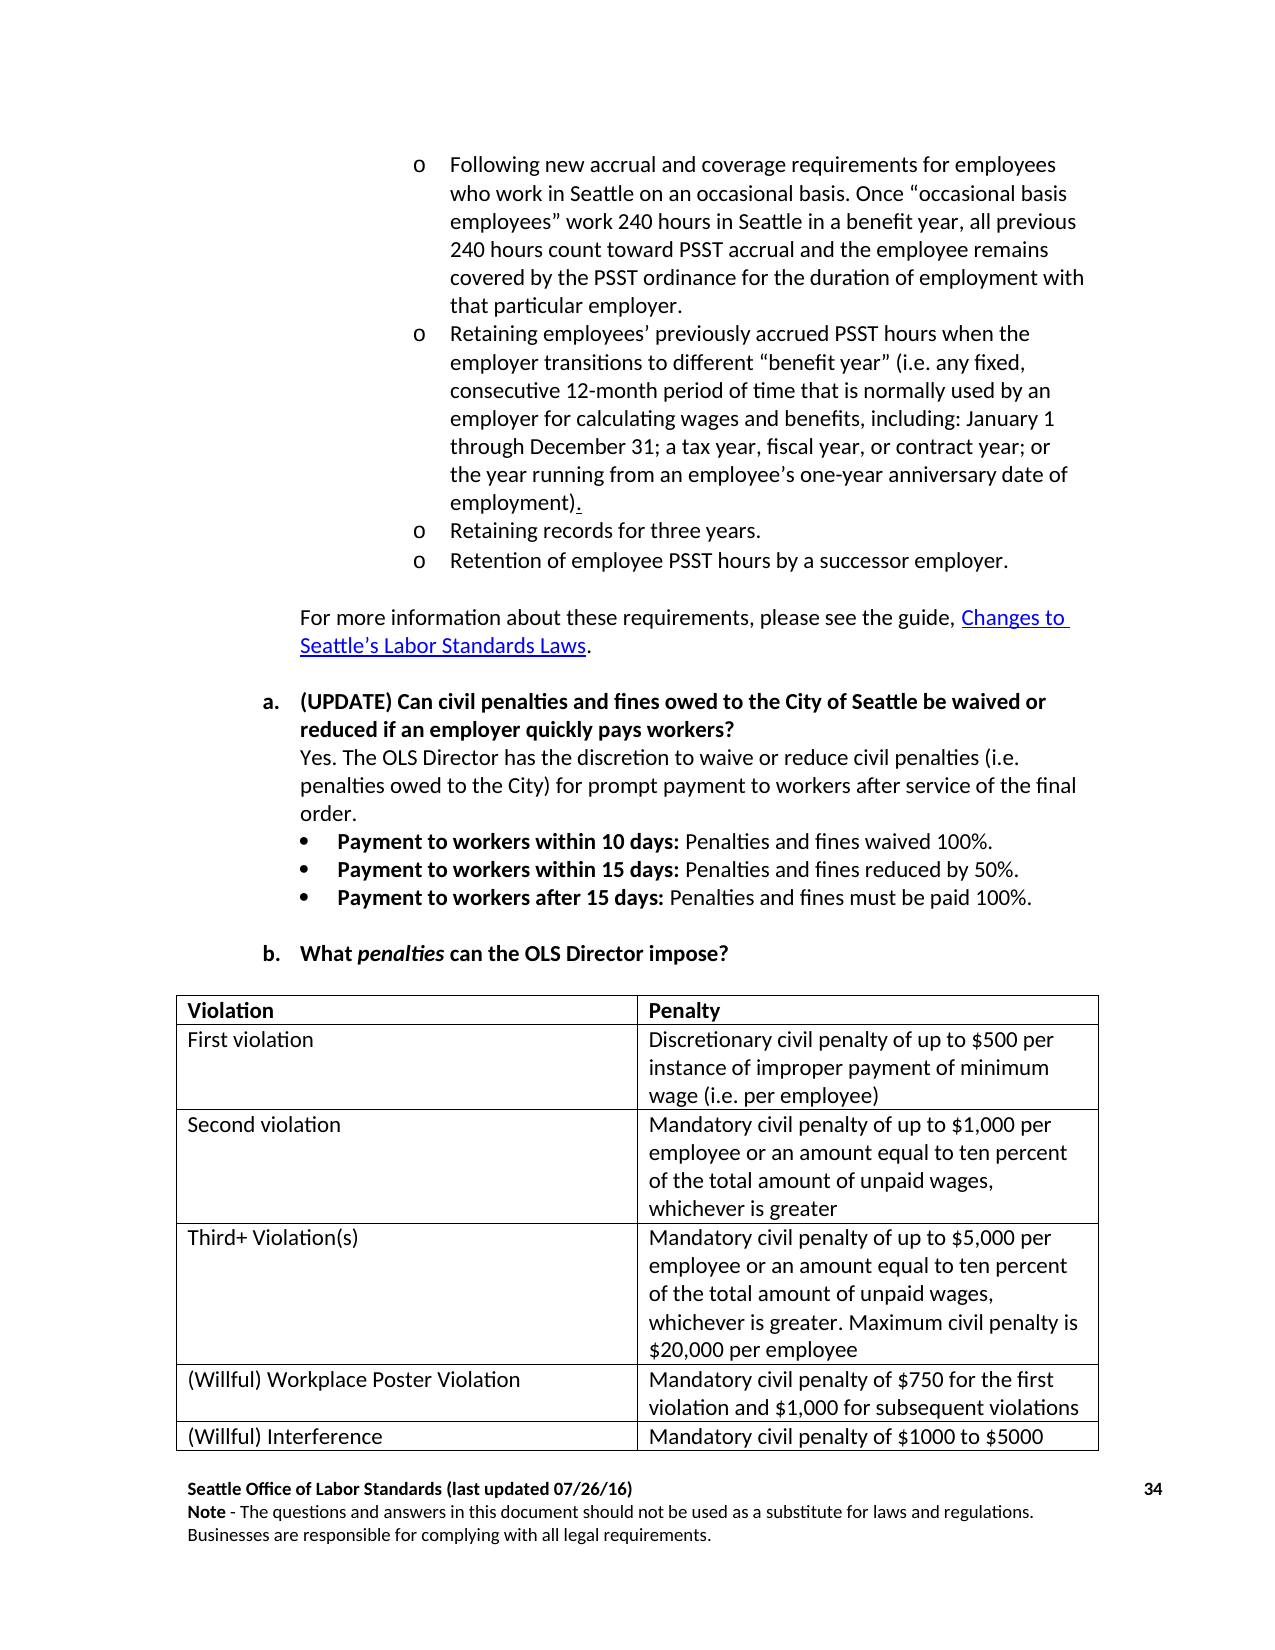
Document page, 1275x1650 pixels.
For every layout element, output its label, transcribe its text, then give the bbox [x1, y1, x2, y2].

table_cell Mandatory civil penalty of up to $5,000 per employee or an amount equal to ten percent of the total amount of unpaid wages, whichever is greater. Maximum civil penalty is $20,000 per employee [638, 1224, 1098, 1364]
list Retention of employee PSST hours by a successor employer. [412, 546, 1087, 575]
table_cell First violation [177, 1025, 637, 1109]
list Yes. The OLS Director has the discretion to waive or reduce civil penalties (i.e. penalties owed to the City) for prompt payment to workers after service of the final order. [300, 743, 1087, 827]
list Payment to workers after 15 days: Penalties and fines must be paid 100%. [300, 883, 1087, 911]
list Payment to workers within 15 days: Penalties and fines reduced by 50%. [300, 855, 1087, 883]
table_cell (Willful) Workplace Poster Violation [177, 1365, 637, 1421]
table_cell (Willful) Interference [177, 1422, 637, 1450]
table_cell Discretionary civil penalty of up to $500 per instance of improper payment of minimum wage (i.e. per employee) [638, 1025, 1098, 1109]
table_cell Third+ Violation(s) [177, 1224, 637, 1364]
list What penalties can the OLS Director impose? [262, 939, 1087, 967]
list Retaining records for three years. [412, 517, 1087, 546]
table_cell Mandatory civil penalty of $750 for the first violation and $1,000 for subsequent violations [638, 1365, 1098, 1421]
list For more information about these requirements, please see the guide, Changes to Seattle’s Labor Standards Laws. [300, 603, 1087, 659]
list Payment to workers within 10 days: Penalties and fines waived 100%. [300, 827, 1087, 855]
table_cell Second violation [177, 1110, 637, 1222]
table_header Violation [177, 996, 637, 1024]
table_cell Mandatory civil penalty of $1000 to $5000 [638, 1422, 1098, 1450]
table_cell Mandatory civil penalty of up to $1,000 per employee or an amount equal to ten percent of the total amount of unpaid wages, whichever is greater [638, 1110, 1098, 1222]
list Retaining employees’ previously accrued PSST hours when the employer transitions to different “benefit year” (i.e. any fixed, consecutive 12-month period of time that is normally used by an employer for calculating wages and benefits, including: January 1 through December 31; a tax year, fiscal year, or contract year; or the year running from an employee’s one-year anniversary date of employment). [412, 319, 1087, 517]
list Following new accrual and coverage requirements for employees who work in Seattle on an occasional basis. Once “occasional basis employees” work 240 hours in Seattle in a benefit year, all previous 240 hours count toward PSST accrual and the employee remains covered by the PSST ordinance for the duration of employment with that particular employer. [412, 150, 1087, 319]
table_header Penalty [638, 996, 1098, 1024]
list (UPDATE) Can civil penalties and fines owed to the City of Seattle be waived or reduced if an employer quickly pays workers? [262, 687, 1087, 743]
